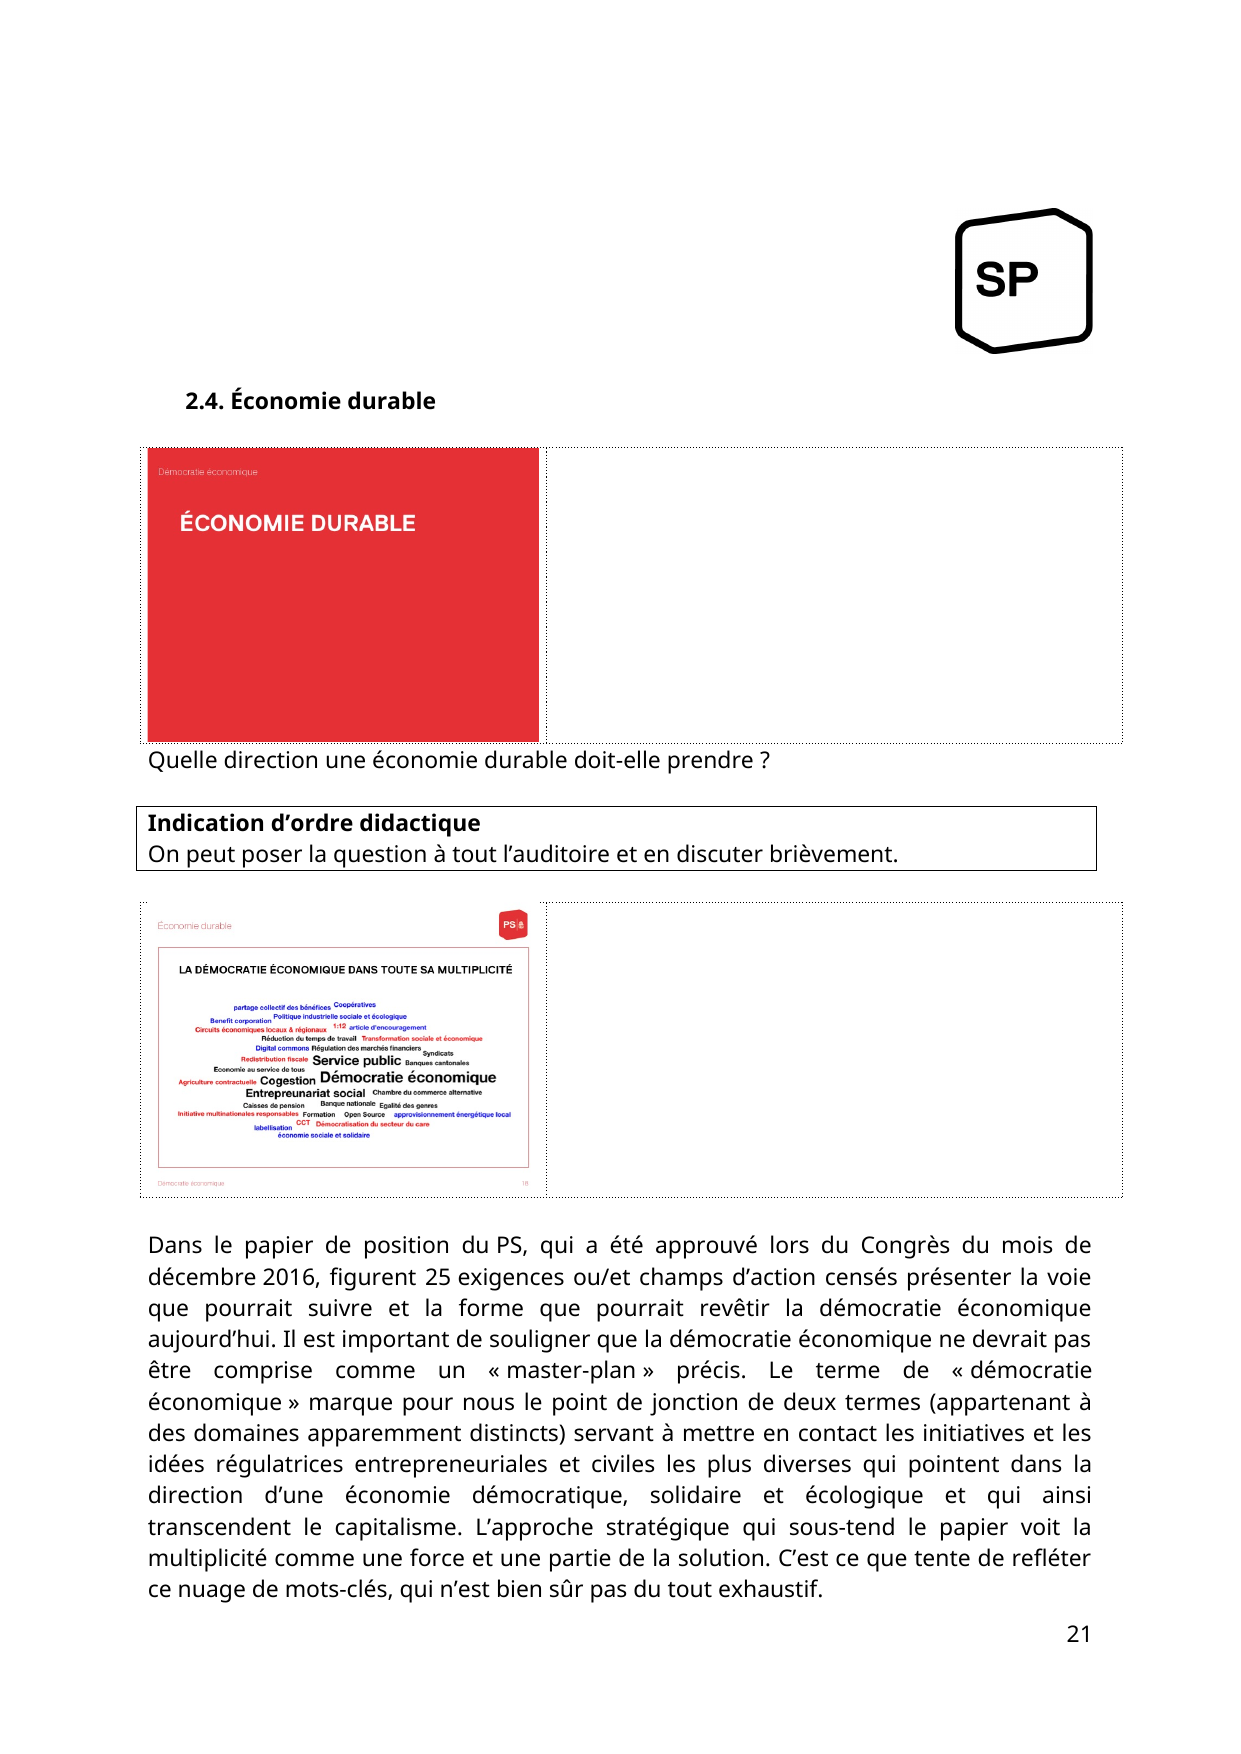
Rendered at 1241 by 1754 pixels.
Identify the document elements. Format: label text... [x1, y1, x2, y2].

text Dans le papier de position du PS, qui a été approuvé lors du Congrès du mois de décembre 2016, figurent 25 exigences ou/et champs d’action censés présenter la voie que pourrait suivre et la forme que pourrait revêtir la démocratie économique aujourd’hui. Il est important de souligner que la démocratie économique ne devrait pas être comprise comme un « master-plan » précis. Le terme de « démocratie économique » marque pour nous le point de jonction de deux termes (appartenant à des domaines apparemment distincts) servant à mettre en contact les initiatives et les idées régulatrices entrepreneuriales et civiles les plus diverses qui pointent dans la direction d’une économie démocratique, solidaire et écologique et qui ainsi transcendent le capitalisme. L’approche stratégique qui sous-tend le papier voit la multiplicité comme une force et une partie de la solution. C’est ce que tente de refléter ce nuage de mots-clés, qui n’est bien sûr pas du tout exhaustif. [148, 1229, 1093, 1604]
table_header [546, 902, 1122, 1197]
table_header Indication d’ordre didactique On peut poser la question à tout l’auditoire et en discuter brièvement. [137, 807, 1096, 869]
table_header [140, 902, 546, 1197]
table_header [538, 447, 546, 742]
picture [147, 902, 539, 1196]
subtitle Économie durable [185, 385, 1093, 416]
picture [955, 208, 1093, 354]
picture [147, 448, 539, 742]
text Quelle direction une économie durable doit-elle prendre ? [148, 743, 1093, 775]
table_header [546, 447, 1122, 742]
table_header [140, 447, 149, 742]
